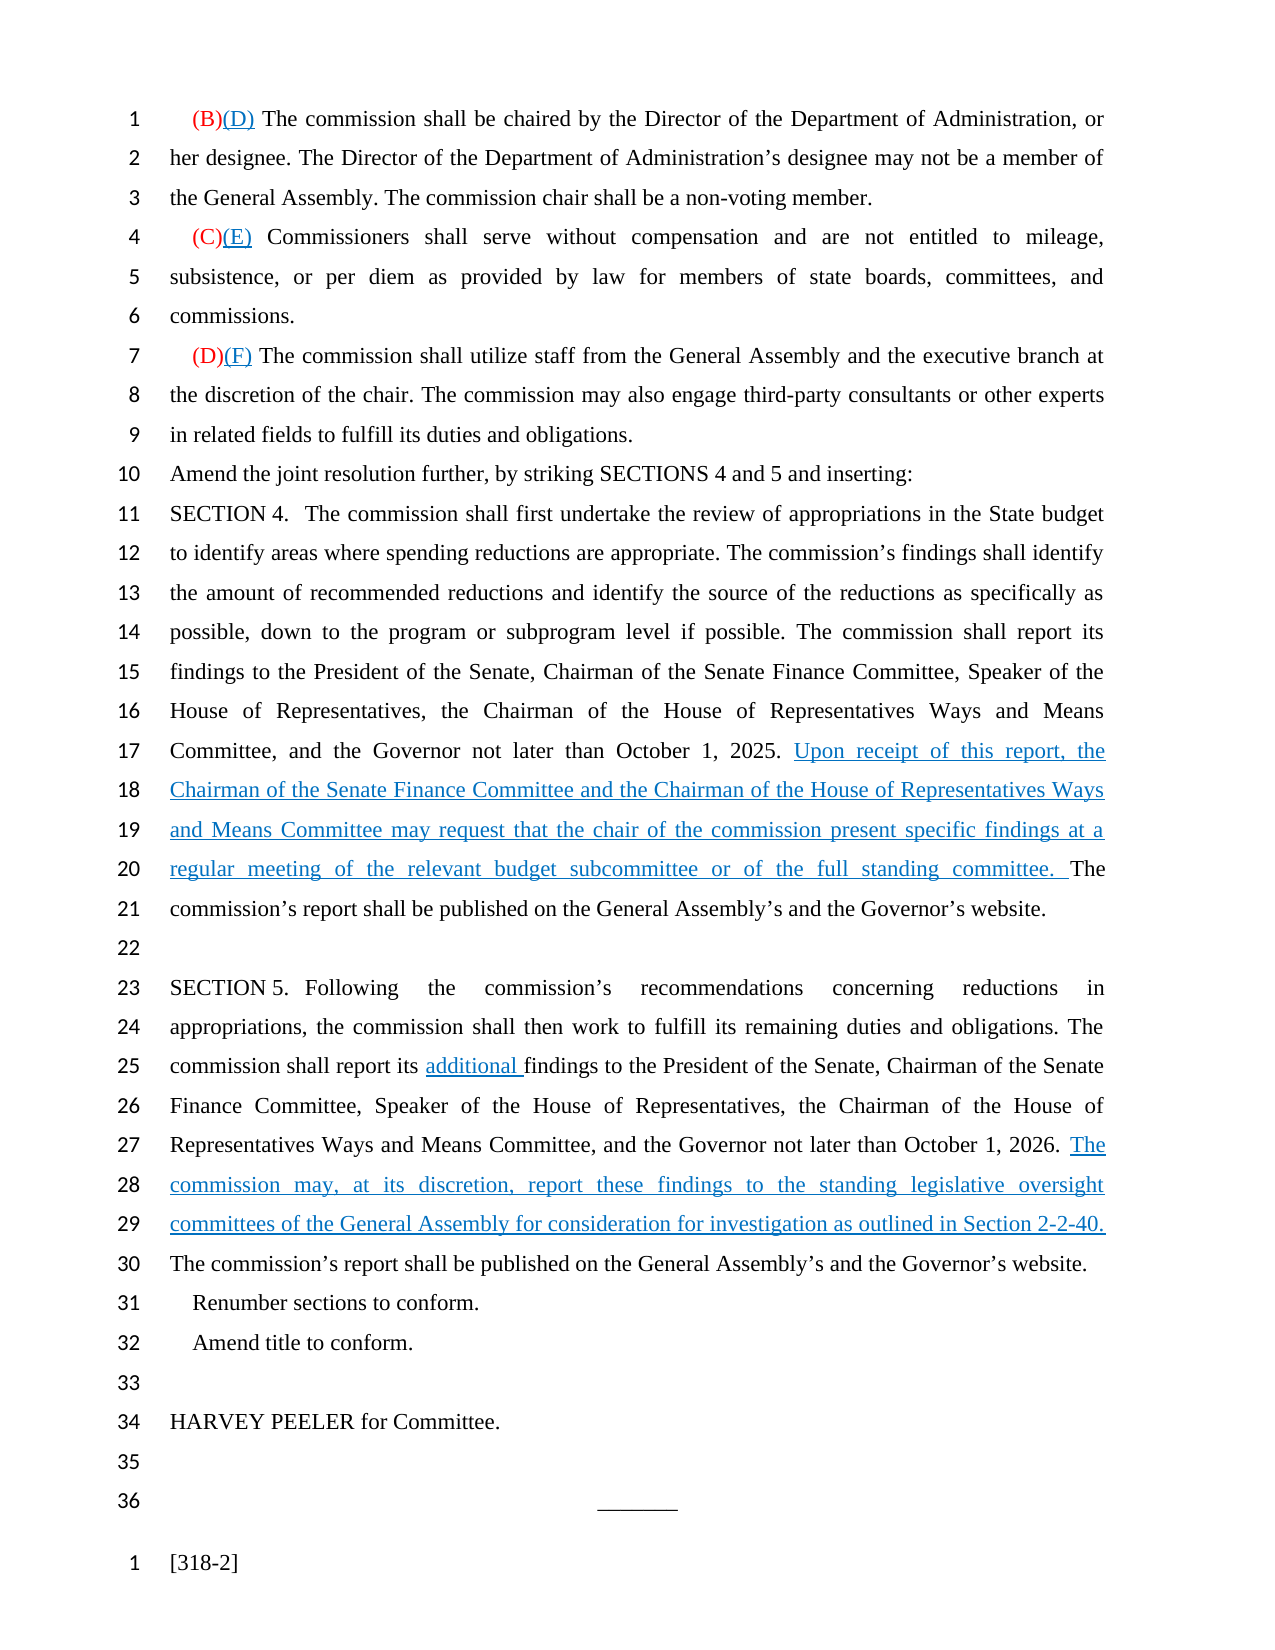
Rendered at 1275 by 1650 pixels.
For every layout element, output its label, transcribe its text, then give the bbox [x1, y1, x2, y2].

text SECTION 5. Following the commission’s recommendations concerning reductions in appropriations, the commission shall then work to fulfill its remaining duties and obligations. The commission shall report its additional findings to the President of the Senate, Chairman of the Senate Finance Committee, Speaker of the House of Representatives, the Chairman of the House of Representatives Ways and Means Committee, and the Governor not later than October 1, 2026. The commission may, at its discretion, report these findings to the standing legislative oversight committees of the General Assembly for consideration for investigation as outlined in Section 2-2-40. The commission’s report shall be published on the General Assembly’s and the Governor’s website. [169, 973, 1106, 1233]
text for Committee. [169, 1408, 1106, 1434]
text Amend the joint resolution further, by striking SECTIONS 4 and 5 and inserting: [169, 460, 1106, 487]
title Amend title to conform. [169, 1329, 1106, 1355]
title Renumber sections to conform. [169, 1289, 1106, 1316]
text SECTION 4. The commission shall first undertake the review of appropriations in the State budget to identify areas where spending reductions are appropriate. The commission’s findings shall identify the amount of recommended reductions and identify the source of the reductions as specifically as possible, down to the program or subprogram level if possible. The commission shall report its findings to the President of the Senate, Chairman of the Senate Finance Committee, Speaker of the House of Representatives, the Chairman of the House of Representatives Ways and Means Committee, and the Governor not later than October 1, 2025. Upon receipt of this report, the Chairman of the Senate Finance Committee and the Chairman of the House of Representatives Ways and Means Committee may request that the chair of the commission present specific findings at a regular meeting of the relevant budget subcommittee or of the full standing committee. The commission’s report shall be published on the General Assembly’s and the Governor’s website. [169, 500, 1106, 921]
text _______ [169, 1487, 1106, 1513]
